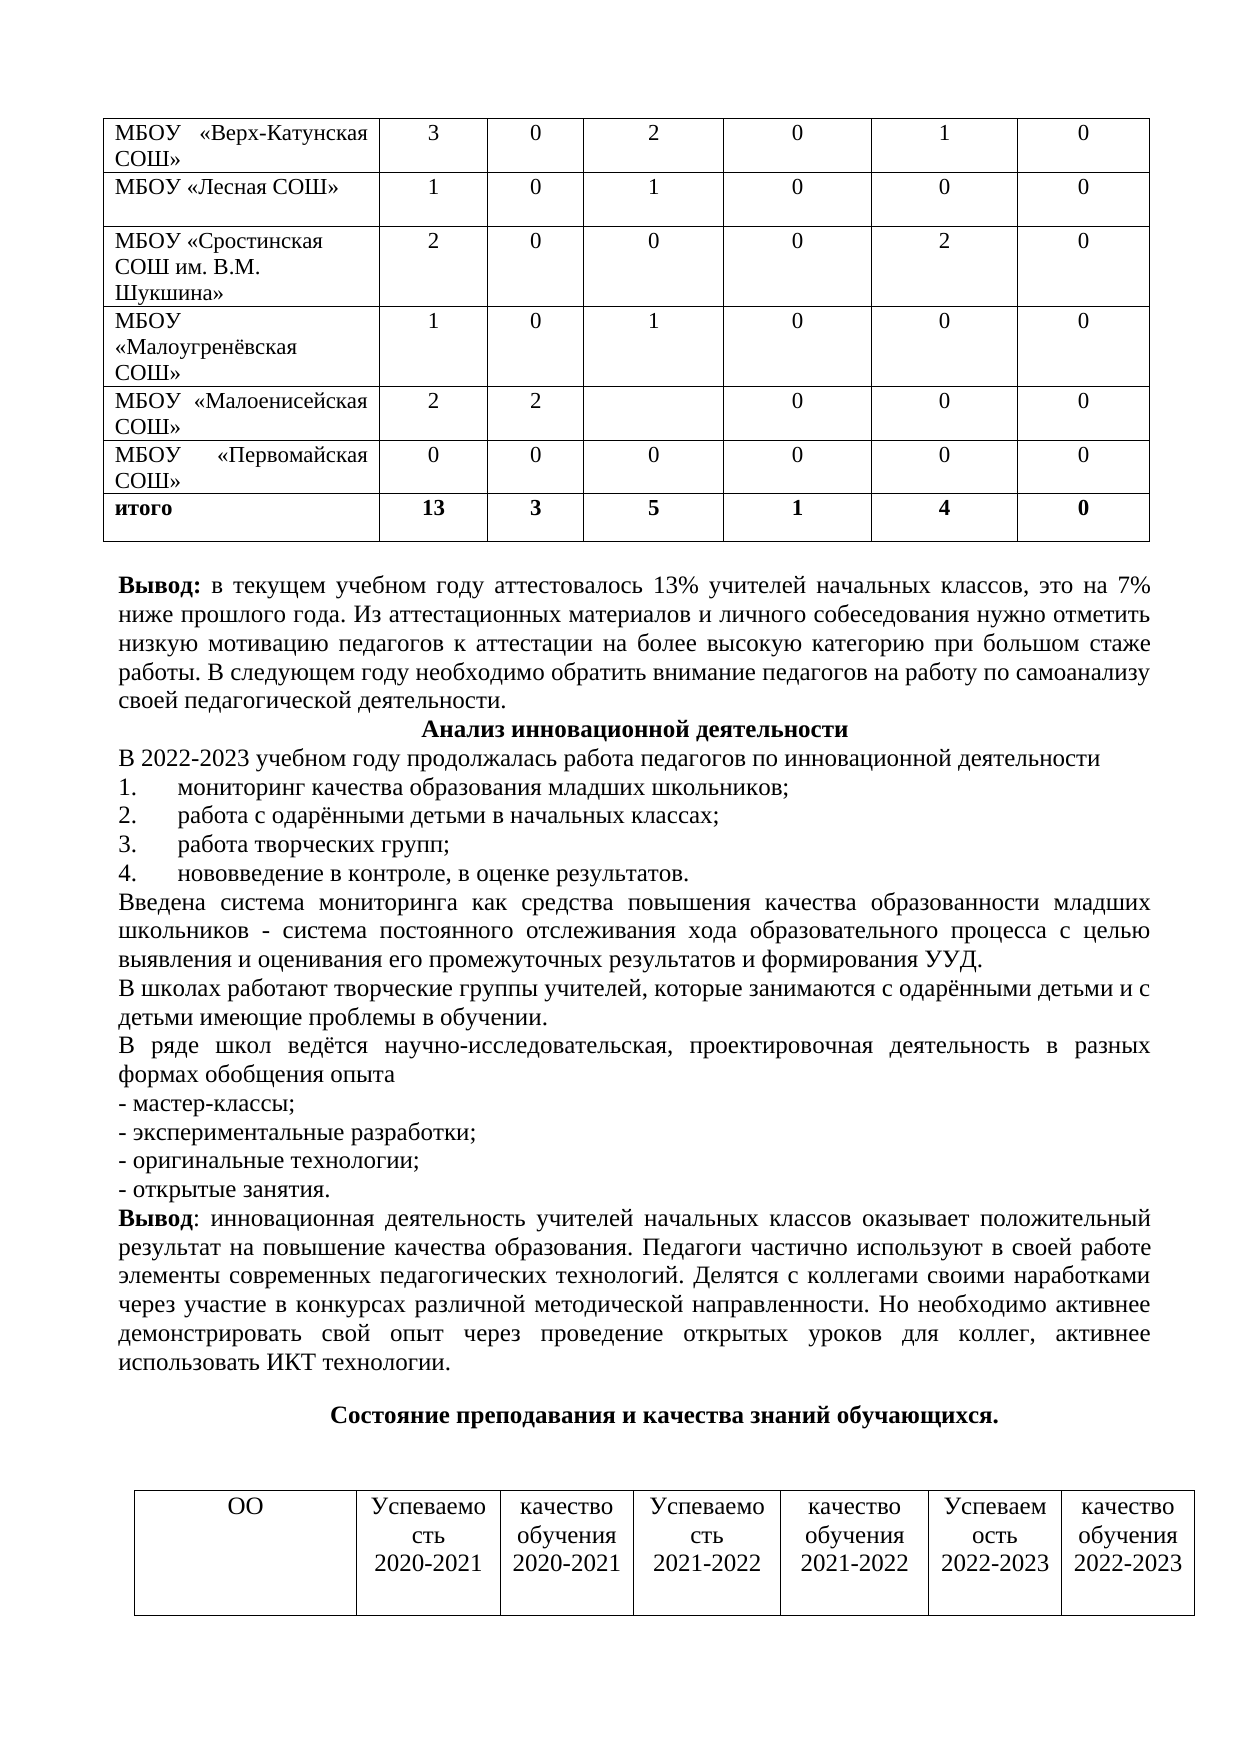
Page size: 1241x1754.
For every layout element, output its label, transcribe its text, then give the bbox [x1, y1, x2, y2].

text - мастер-классы; [118, 1088, 1152, 1117]
table_cell 0 [724, 387, 871, 439]
text В школах работают творческие группы учителей, которые занимаются с одарёнными детьми и с детьми имеющие проблемы в обучении. [118, 973, 1152, 1031]
table_cell 1 [380, 173, 487, 226]
text Анализ инновационной деятельности [118, 714, 1152, 743]
text 1. мониторинг качества образования младших школьников; [118, 772, 1152, 801]
text 3. работа творческих групп; [118, 829, 1152, 858]
table_cell 0 [1018, 119, 1149, 172]
table_header ОО [135, 1491, 356, 1615]
table_cell 0 [488, 119, 583, 172]
table_cell 0 [724, 307, 871, 386]
table_cell 0 [1018, 387, 1149, 439]
table_header качество обучения 2022-2023 [1062, 1491, 1194, 1615]
table_cell 0 [488, 441, 583, 493]
table_cell 0 [724, 441, 871, 493]
table_cell 5 [584, 494, 723, 541]
table_cell МБОУ «Малоугренёвская СОШ» [104, 307, 379, 386]
table_cell 3 [488, 494, 583, 541]
table_cell 0 [1018, 494, 1149, 541]
table_cell 2 [488, 387, 583, 439]
table_cell 0 [488, 227, 583, 306]
table_header Успеваемость 2020-2021 [357, 1491, 500, 1615]
table_cell МБОУ «Малоенисейская СОШ» [104, 387, 379, 439]
table_cell 0 [724, 119, 871, 172]
table_cell итого [104, 494, 379, 541]
text В ряде школ ведётся научно-исследовательская, проектировочная деятельность в разных формах обобщения опыта [118, 1031, 1152, 1088]
text - оригинальные технологии; [118, 1146, 1152, 1174]
text Состояние преподавания и качества знаний обучающихся. [177, 1400, 1152, 1428]
text - экспериментальные разработки; [118, 1117, 1152, 1146]
table_cell МБОУ «Первомайская СОШ» [104, 441, 379, 493]
table_cell 0 [872, 387, 1017, 439]
text 4. нововведение в контроле, в оценке результатов. [118, 858, 1152, 887]
table_cell 1 [724, 494, 871, 541]
text Вывод: инновационная деятельность учителей начальных классов оказывает положительный результат на повышение качества образования. Педагоги частично используют в своей работе элементы современных педагогических технологий. Делятся с коллегами своими наработками через участие в конкурсах различной методической направленности. Но необходимо активнее демонстрировать свой опыт через проведение открытых уроков для коллег, активнее использовать ИКТ технологии. [118, 1203, 1152, 1376]
table_cell МБОУ «Сростинская СОШ им. В.М. Шукшина» [104, 227, 379, 306]
table_cell 0 [1018, 441, 1149, 493]
table_cell 0 [488, 307, 583, 386]
table_cell 13 [380, 494, 487, 541]
text Вывод: в текущем учебном году аттестовалось 13% учителей начальных классов, это на 7% ниже прошлого года. Из аттестационных материалов и личного собеседования нужно отметить низкую мотивацию педагогов к аттестации на более высокую категорию при большом стаже работы. В следующем году необходимо обратить внимание педагогов на работу по самоанализу своей педагогической деятельности. [118, 571, 1152, 714]
table_cell 2 [380, 387, 487, 439]
table_cell 1 [872, 119, 1017, 172]
table_cell 1 [584, 307, 723, 386]
text Введена система мониторинга как средства повышения качества образованности младших школьников - система постоянного отслеживания хода образовательного процесса с целью выявления и оценивания его промежуточных результатов и формирования УУД. [118, 887, 1152, 973]
table_header Успеваемость 2022-2023 [929, 1491, 1061, 1615]
table_cell 4 [872, 494, 1017, 541]
table_cell 2 [380, 227, 487, 306]
table_header качество обучения 2020-2021 [501, 1491, 633, 1615]
table_cell 2 [872, 227, 1017, 306]
table_cell 0 [380, 441, 487, 493]
table_cell 1 [380, 307, 487, 386]
text 2. работа с одарёнными детьми в начальных классах; [118, 801, 1152, 829]
table_cell 0 [1018, 173, 1149, 226]
table_header качество обучения 2021-2022 [781, 1491, 928, 1615]
table_cell 1 [584, 173, 723, 226]
table_cell 0 [724, 173, 871, 226]
table_cell 0 [872, 441, 1017, 493]
text - открытые занятия. [118, 1174, 1152, 1203]
table_cell 0 [584, 441, 723, 493]
table_cell [584, 387, 723, 439]
table_cell 0 [872, 307, 1017, 386]
table_cell 0 [584, 227, 723, 306]
table_cell 0 [872, 173, 1017, 226]
table_cell 3 [380, 119, 487, 172]
table_cell МБОУ «Верх-Катунская СОШ» [104, 119, 379, 172]
table_cell 0 [488, 173, 583, 226]
table_cell МБОУ «Лесная СОШ» [104, 173, 379, 226]
table_header Успеваемость 2021-2022 [634, 1491, 780, 1615]
text В 2022-2023 учебном году продолжалась работа педагогов по инновационной деятельности [118, 743, 1152, 772]
table_cell 2 [584, 119, 723, 172]
table_cell 0 [1018, 227, 1149, 306]
table_cell 0 [724, 227, 871, 306]
table_cell 0 [1018, 307, 1149, 386]
